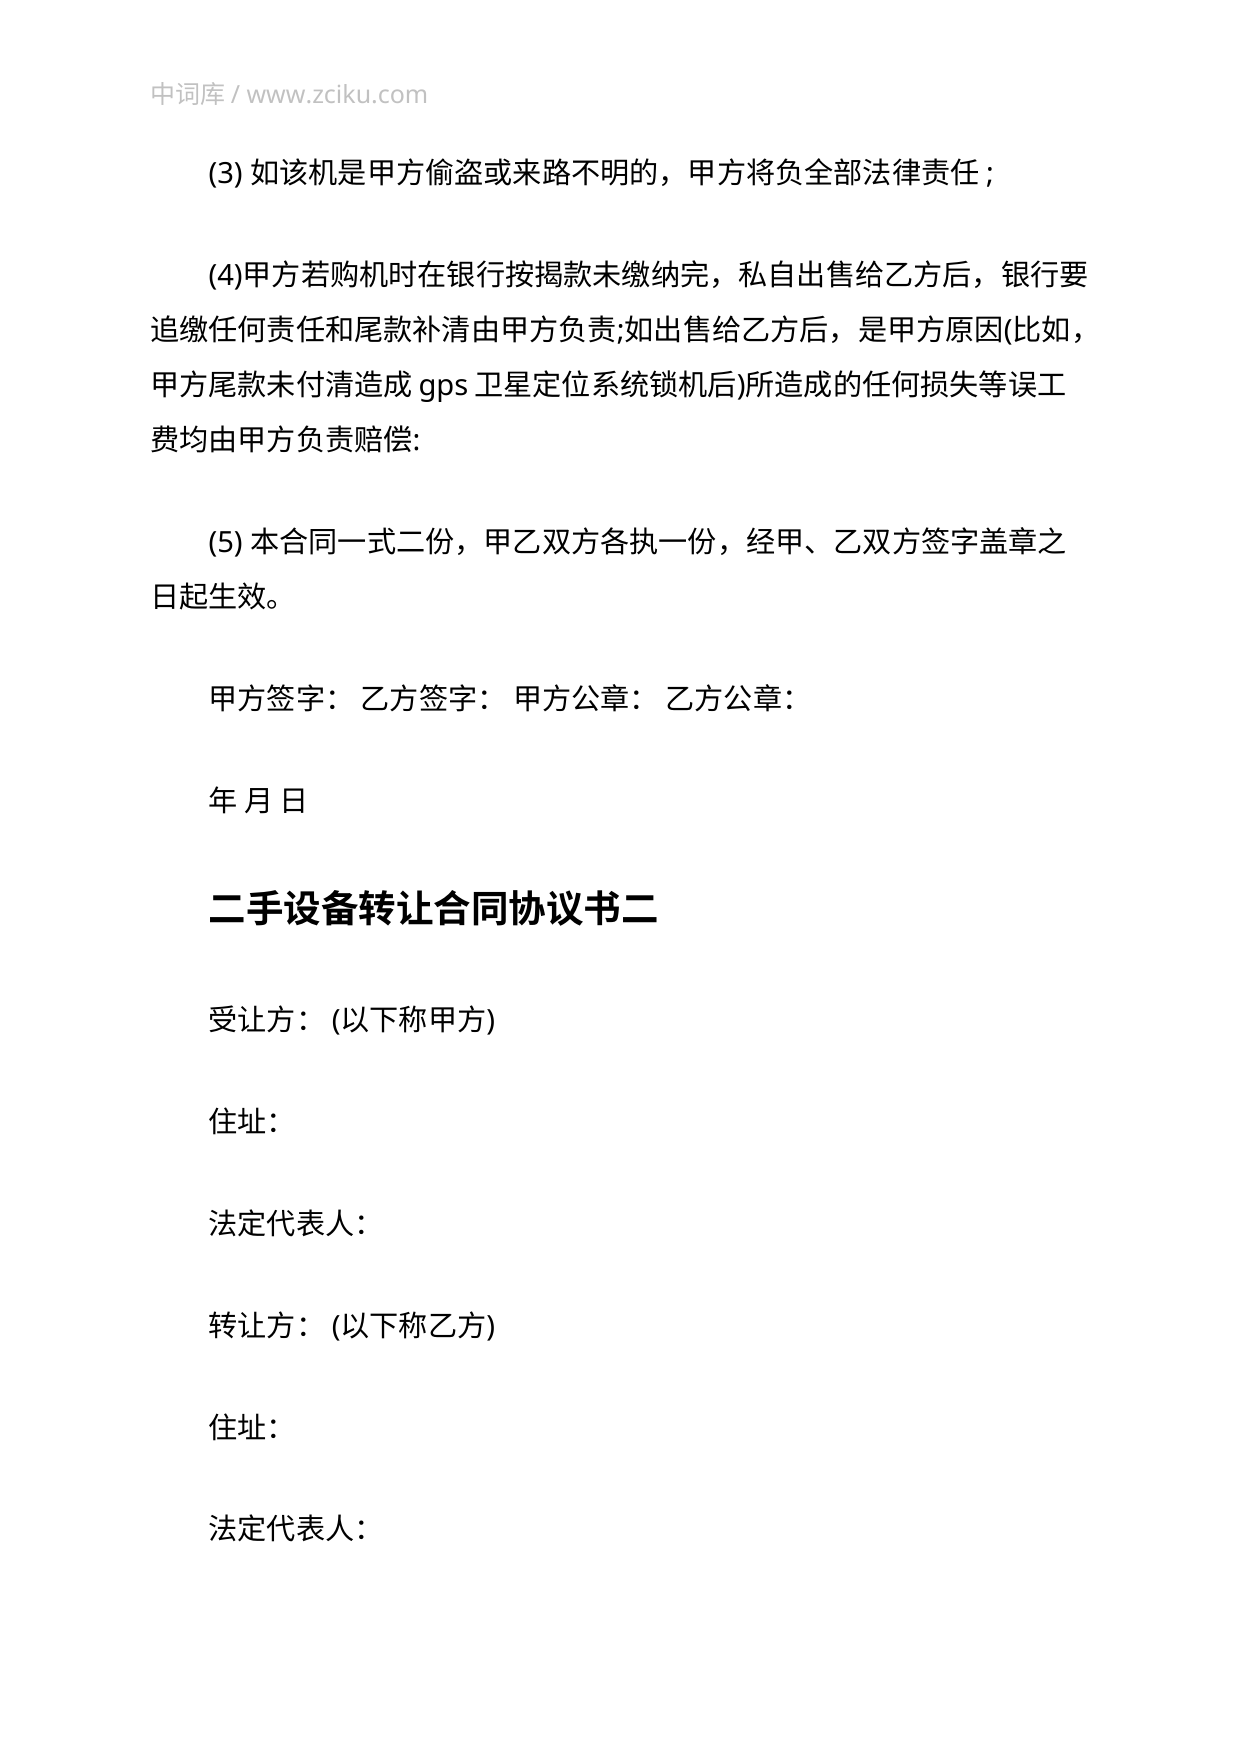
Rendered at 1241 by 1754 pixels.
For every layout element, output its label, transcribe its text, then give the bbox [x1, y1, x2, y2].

text 住址： [150, 1404, 1090, 1446]
text 二手设备转让合同协议书二 [150, 879, 1090, 933]
text 法定代表人： [150, 1506, 1090, 1548]
text 住址： [150, 1099, 1090, 1141]
text 年 月 日 [150, 777, 1090, 820]
text 转让方： (以下称乙方) [150, 1302, 1090, 1344]
text 受让方： (以下称甲方) [150, 997, 1090, 1039]
text 甲方签字： 乙方签字： 甲方公章： 乙方公章： [150, 676, 1090, 718]
text (5) 本合同一式二份，甲乙双方各执一份，经甲、乙双方签字盖章之日起生效。 [150, 519, 1090, 616]
text (3) 如该机是甲方偷盗或来路不明的，甲方将负全部法律责任 ; [150, 150, 1090, 192]
text (4)甲方若购机时在银行按揭款未缴纳完，私自出售给乙方后，银行要追缴任何责任和尾款补清由甲方负责;如出售给乙方后，是甲方原因(比如，甲方尾款未付清造成gps卫星定位系统锁机后)所造成的任何损失等误工费均由甲方负责赔偿: [150, 252, 1090, 459]
text 法定代表人： [150, 1200, 1090, 1243]
